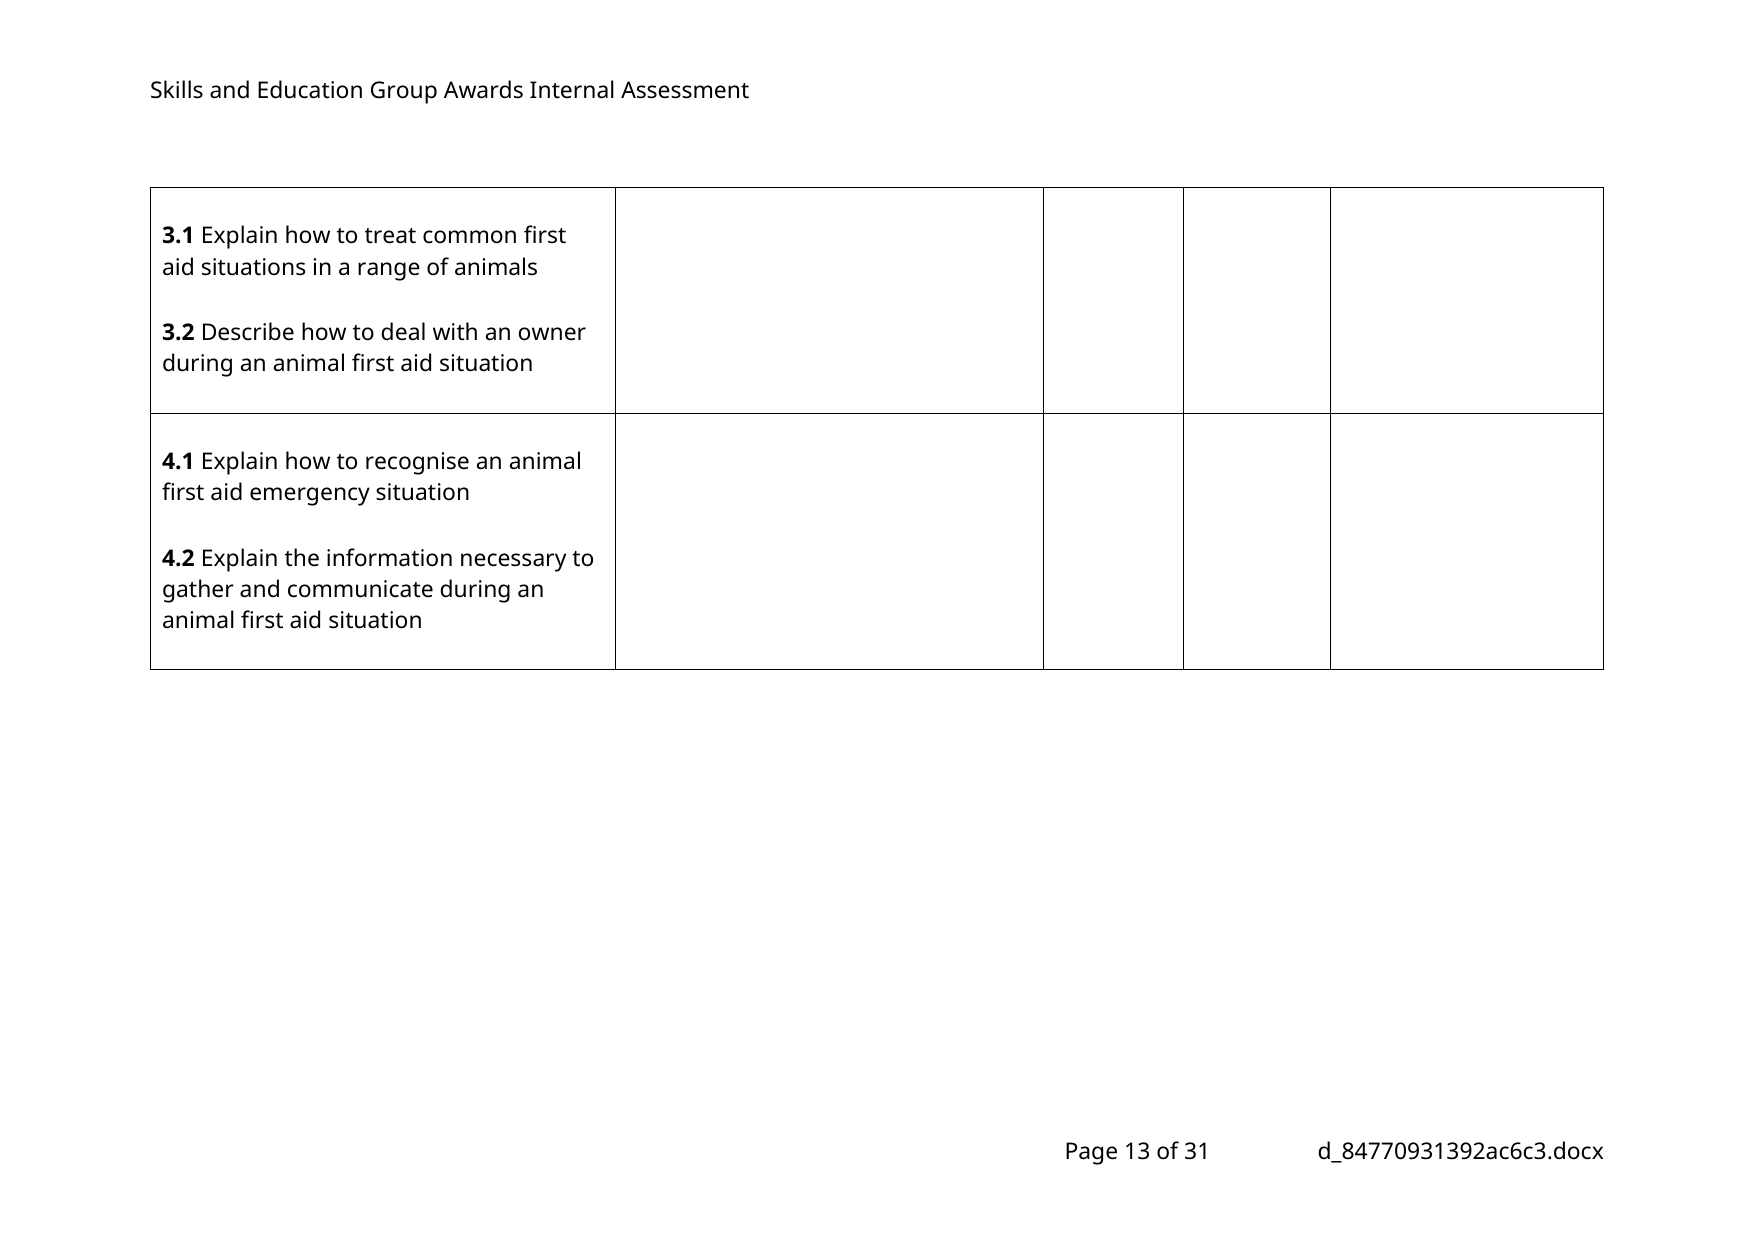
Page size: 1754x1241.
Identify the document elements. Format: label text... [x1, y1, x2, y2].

table_cell [616, 188, 1043, 413]
table_cell [1331, 188, 1603, 413]
table_cell [1184, 414, 1330, 669]
table_cell 3.1 Explain how to treat common first aid situations in a range of animals 3.2 Describe how to deal with an owner during an animal first aid situation [151, 188, 615, 413]
table_cell [1331, 414, 1603, 669]
table_cell [1044, 414, 1183, 669]
table_cell [1184, 188, 1330, 413]
table_cell [616, 414, 1043, 669]
table_cell 4.1 Explain how to recognise an animal first aid emergency situation 4.2 Explain the information necessary to gather and communicate during an animal first aid situation [151, 414, 615, 669]
table_cell [1044, 188, 1183, 413]
